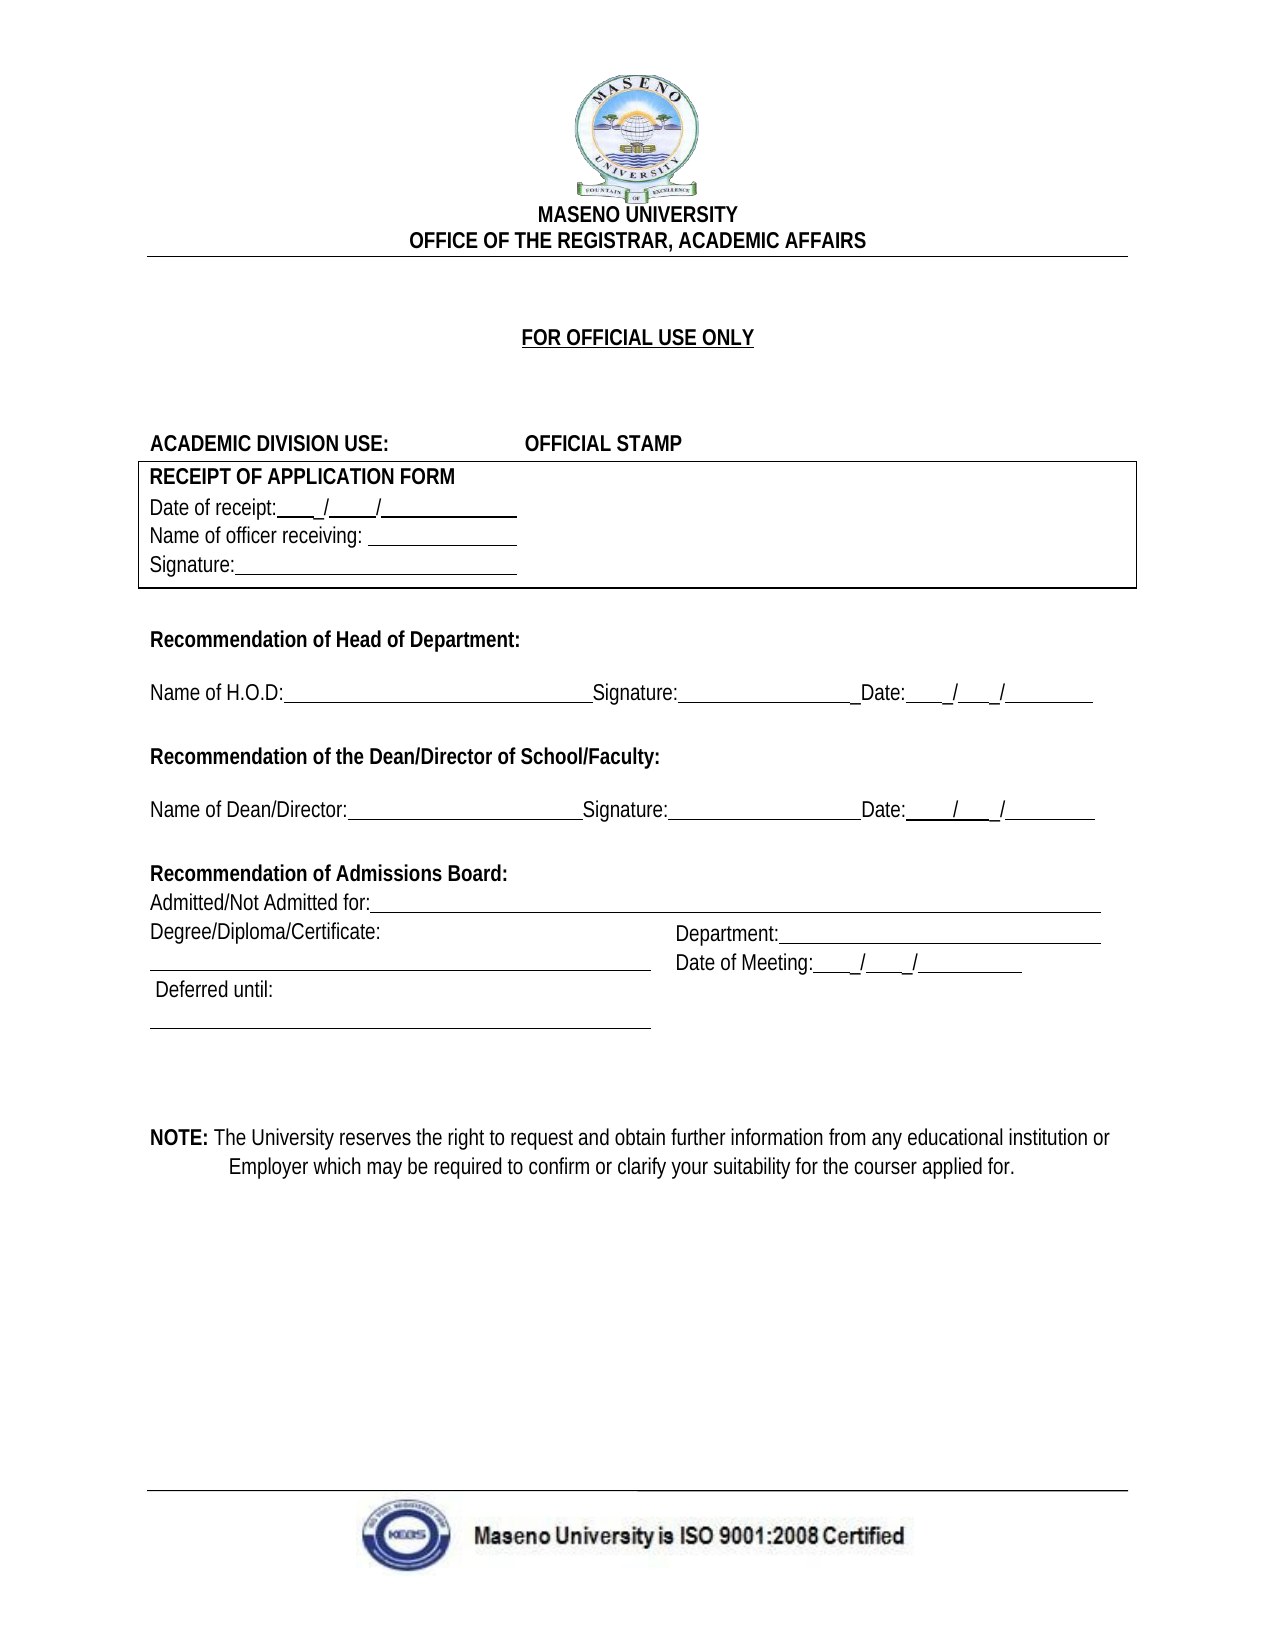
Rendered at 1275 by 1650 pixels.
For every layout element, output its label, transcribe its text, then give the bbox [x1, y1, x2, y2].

subtitle FOR OFFICIAL USE ONLY [519, 324, 756, 350]
text Degree/Diploma/Certificate: Deferred until: [150, 918, 651, 970]
picture [574, 75, 699, 204]
text Admitted/Not Admitted for: [150, 889, 1148, 916]
text Name of Dean/Director: Signature: Date: / _/ [150, 796, 1148, 822]
subtitle Recommendation of the Dean/Director of School/Faculty: [150, 743, 1148, 769]
text ACADEMIC DIVISION USE: OFFICIAL STAMP [150, 430, 1148, 457]
text NOTE: The University reserves the right to request and obtain further information from any educational institution or Employer which may be required to confirm or clarify your suitability for the courser applied for. [150, 1123, 1148, 1179]
picture [356, 1492, 914, 1576]
subtitle Recommendation of Admissions Board: [150, 859, 1148, 886]
text Department: Date of Meeting: _/ _/ [675, 920, 1101, 976]
text Recommendation of Head of Department: [150, 626, 1148, 652]
text Name of H.O.D: Signature: _Date: _/ _/ [150, 679, 1148, 705]
text Degree/Diploma/Certificate: Deferred until: [150, 971, 651, 1028]
